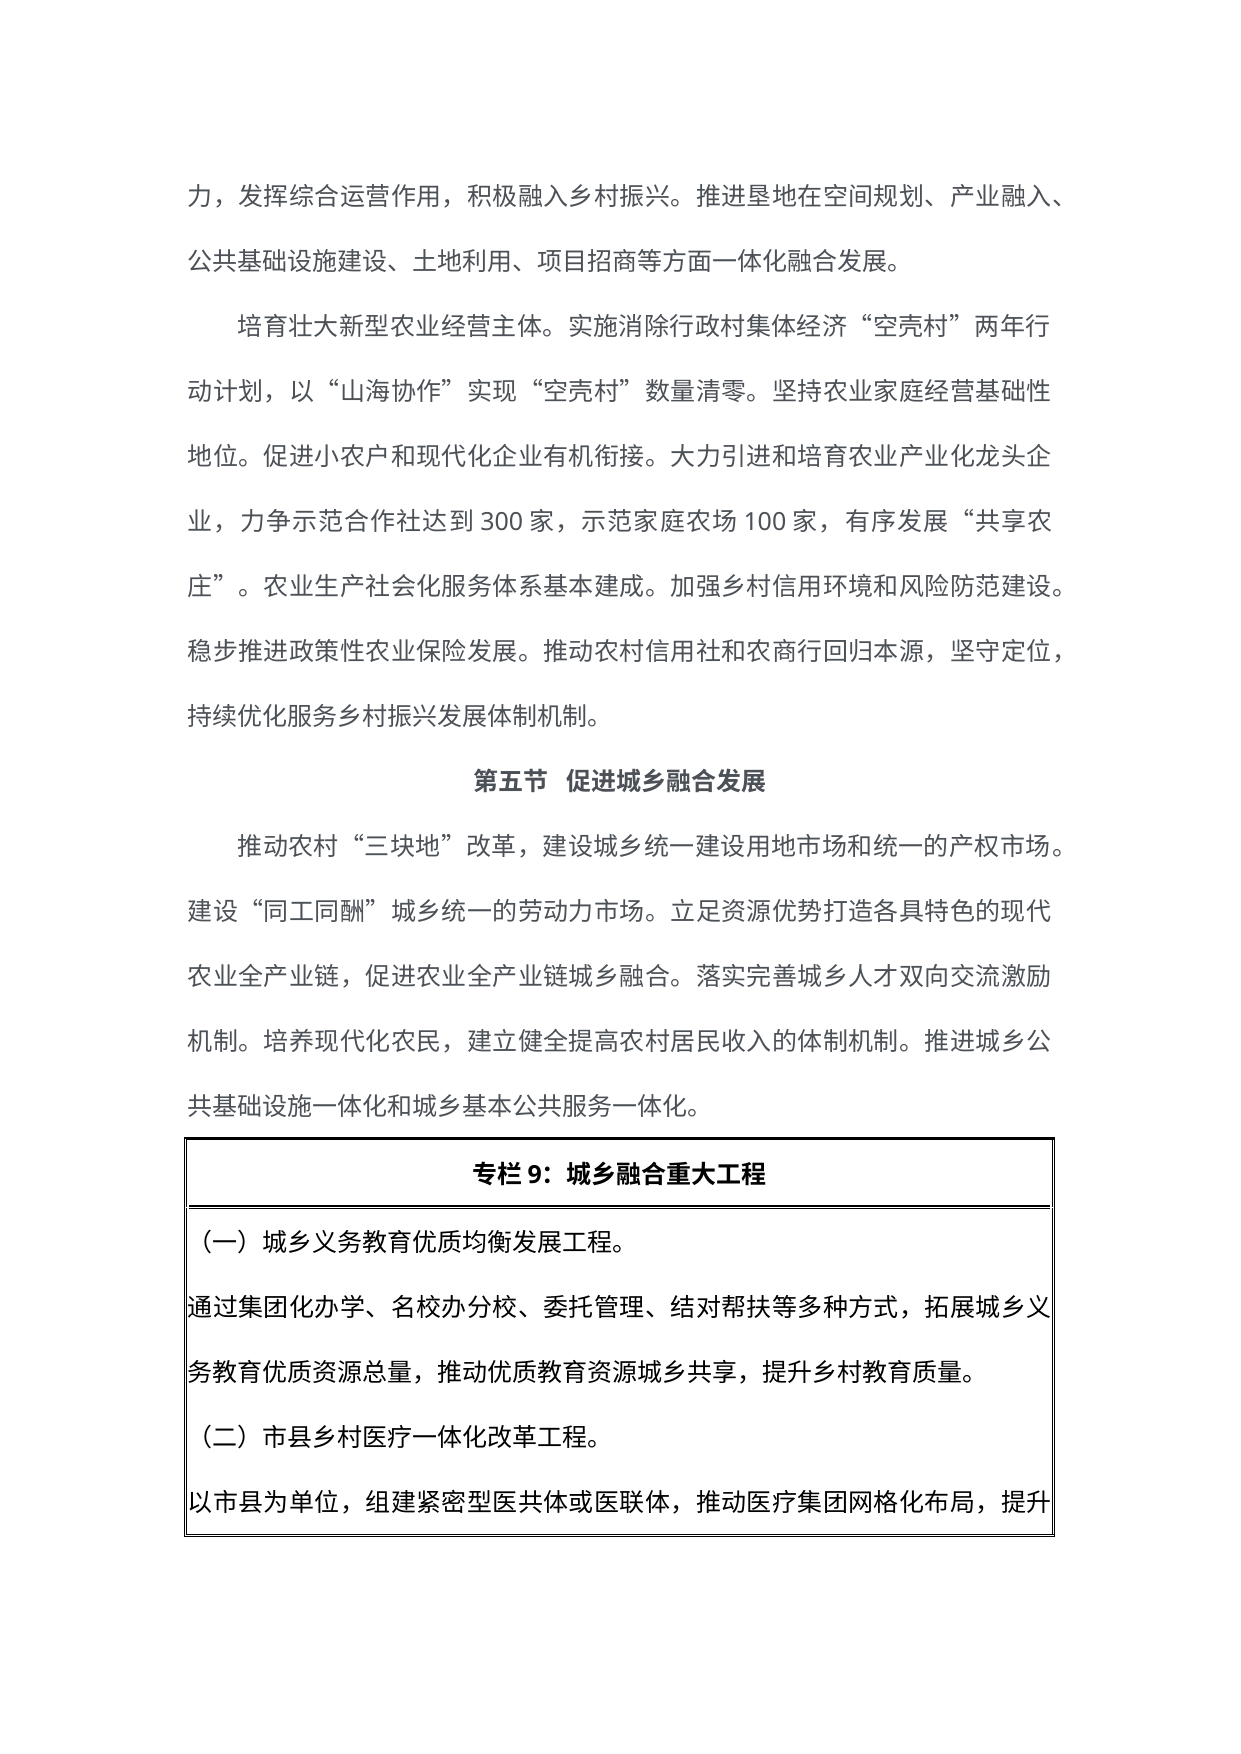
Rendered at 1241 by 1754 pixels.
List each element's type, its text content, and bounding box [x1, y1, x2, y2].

text 推动农村“三块地”改革，建设城乡统一建设用地市场和统一的产权市场。建设“同工同酬”城乡统一的劳动力市场。立足资源优势打造各具特色的现代农业全产业链，促进农业全产业链城乡融合。落实完善城乡人才双向交流激励机制。培养现代化农民，建立健全提高农村居民收入的体制机制。推进城乡公共基础设施一体化和城乡基本公共服务一体化。 [187, 812, 1053, 1137]
text 第五节 促进城乡融合发展 [187, 747, 1053, 812]
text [187, 162, 1053, 292]
text 培育壮大新型农业经营主体。实施消除行政村集体经济“空壳村”两年行动计划，以“山海协作”实现“空壳村”数量清零。坚持农业家庭经营基础性地位。促进小农户和现代化企业有机衔接。大力引进和培育农业产业化龙头企业，力争示范合作社达到300家，示范家庭农场100家，有序发展“共享农庄”。农业生产社会化服务体系基本建成。加强乡村信用环境和风险防范建设。稳步推进政策性农业保险发展。推动农村信用社和农商行回归本源，坚守定位，持续优化服务乡村振兴发展体制机制。 [187, 292, 1053, 747]
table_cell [187, 1205, 1052, 1533]
table_header 专栏9：城乡融合重大工程 [187, 1140, 1052, 1205]
